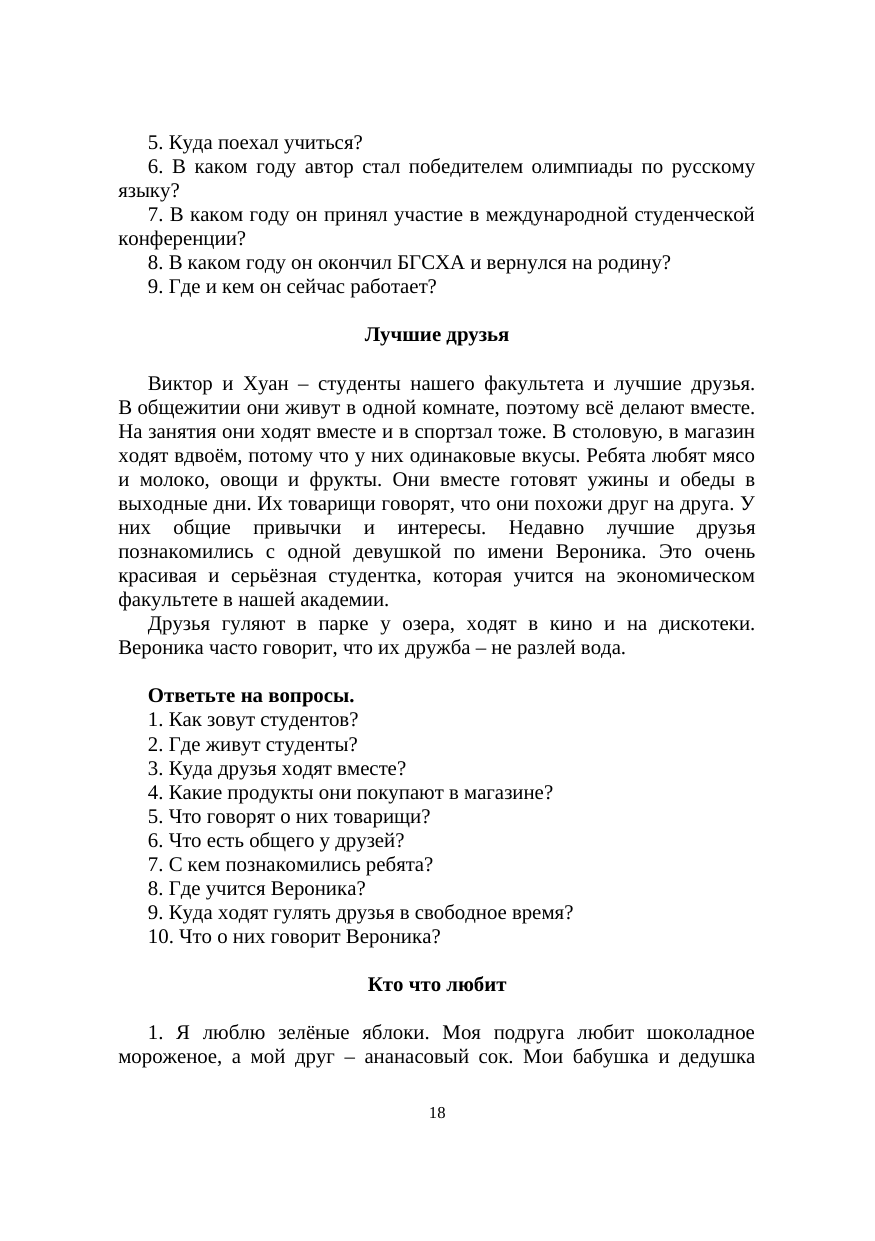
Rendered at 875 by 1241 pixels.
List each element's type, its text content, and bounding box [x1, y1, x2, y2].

text 4. Какие продукты они покупают в магазине? [118, 779, 756, 804]
text 9. Где и кем он сейчас работает? [118, 274, 756, 298]
text 5. Что говорят о них товарищи? [118, 804, 756, 828]
text 1. Как зовут студентов? [118, 707, 756, 731]
text 2. Где живут студенты? [118, 731, 756, 756]
list Виктор и Хуан – студенты нашего факультета и лучшие друзья. В общежитии они живут в одной комнате, поэтому всё делают вместе. На занятия они ходят вместе и в спортзал тоже. В столовую, в магазин ходят вдвоём, потому что у них одинаковые вкусы. Ребята любят мясо и молоко, овощи и фрукты. Они вместе готовят ужины и обеды в выходные дни. Их товарищи говорят, что они похожи друг на друга. У них общие привычки и интересы. Недавно лучшие друзья познакомились с одной девушкой по имени Вероника. Это очень красивая и серьёзная студентка, которая учится на экономическом факультете в нашей академии. [118, 371, 756, 611]
text 7. В каком году он принял участие в международной студенческой конференции? [118, 202, 756, 250]
list Лучшие друзья [118, 322, 756, 346]
list Ответьте на вопросы. [118, 683, 756, 707]
text 7. С кем познакомились ребята? [118, 852, 756, 876]
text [118, 1020, 756, 1068]
text 9. Куда ходят гулять друзья в свободное время? [118, 900, 756, 924]
text 6. Что есть общего у друзей? [118, 828, 756, 852]
text 6. В каком году автор стал победителем олимпиады по русскому языку? [118, 154, 756, 202]
text 10. Что о них говорит Вероника? [118, 924, 756, 948]
text Кто что любит [118, 972, 756, 996]
text 8. В каком году он окончил БГСХА и вернулся на родину? [118, 250, 756, 274]
list Друзья гуляют в парке у озера, ходят в кино и на дискотеки. Вероника часто говорит, что их дружба – не разлей вода. [118, 611, 756, 659]
text 8. Где учится Вероника? [118, 876, 756, 900]
text 5. Куда поехал учиться? [118, 130, 756, 154]
text 3. Куда друзья ходят вместе? [118, 756, 756, 779]
